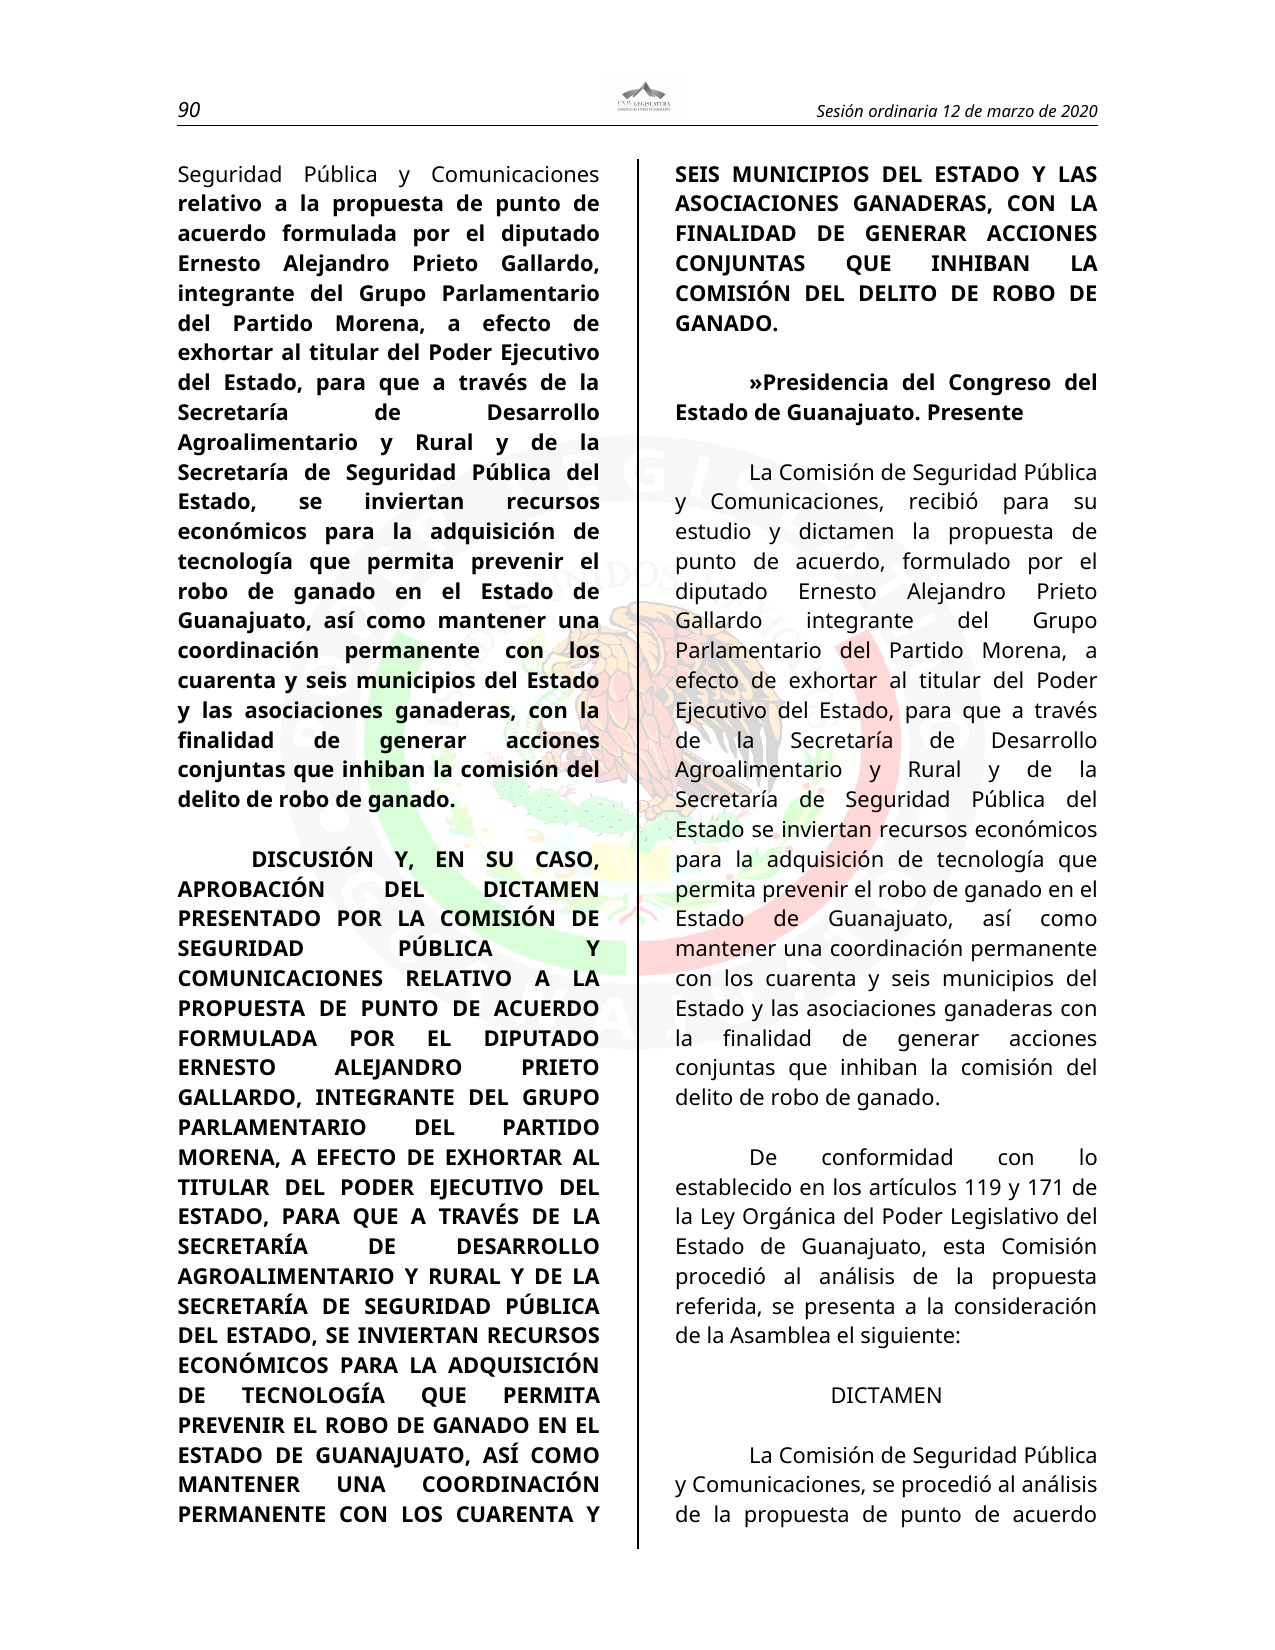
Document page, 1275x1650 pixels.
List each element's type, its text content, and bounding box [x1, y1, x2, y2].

picture [603, 73, 685, 117]
text DISCUSIÓN Y, EN SU CASO, APROBACIÓN DEL DICTAMEN PRESENTADO POR LA COMISIÓN DE SEGURIDAD PÚBLICA Y COMUNICACIONES RELATIVO A LA PROPUESTA DE PUNTO DE ACUERDO FORMULADA POR EL DIPUTADO ERNESTO ALEJANDRO PRIETO GALLARDO, INTEGRANTE DEL GRUPO PARLAMENTARIO DEL PARTIDO MORENA, A EFECTO DE EXHORTAR AL TITULAR DEL PODER EJECUTIVO DEL ESTADO, PARA QUE A TRAVÉS DE LA SECRETARÍA DE DESARROLLO AGROALIMENTARIO Y RURAL Y DE LA SECRETARÍA DE SEGURIDAD PÚBLICA DEL ESTADO, SE INVIERTAN RECURSOS ECONÓMICOS PARA LA ADQUISICIÓN DE TECNOLOGÍA QUE PERMITA PREVENIR EL ROBO DE GANADO EN EL ESTADO DE GUANAJUATO, ASÍ COMO MANTENER UNA COORDINACIÓN PERMANENTE CON LOS CUARENTA Y SEIS MUNICIPIOS DEL ESTADO Y LAS ASOCIACIONES GANADERAS, CON LA FINALIDAD DE GENERAR ACCIONES CONJUNTAS QUE INHIBAN LA COMISIÓN DEL DELITO DE ROBO DE GANADO. [675, 159, 1098, 337]
text »Presidencia del Congreso del Estado de Guanajuato. Presente [675, 367, 1098, 427]
text DISCUSIÓN Y, EN SU CASO, APROBACIÓN DEL DICTAMEN PRESENTADO POR LA COMISIÓN DE SEGURIDAD PÚBLICA Y COMUNICACIONES RELATIVO A LA PROPUESTA DE PUNTO DE ACUERDO FORMULADA POR EL DIPUTADO ERNESTO ALEJANDRO PRIETO GALLARDO, INTEGRANTE DEL GRUPO PARLAMENTARIO DEL PARTIDO MORENA, A EFECTO DE EXHORTAR AL TITULAR DEL PODER EJECUTIVO DEL ESTADO, PARA QUE A TRAVÉS DE LA SECRETARÍA DE DESARROLLO AGROALIMENTARIO Y RURAL Y DE LA SECRETARÍA DE SEGURIDAD PÚBLICA DEL ESTADO, SE INVIERTAN RECURSOS ECONÓMICOS PARA LA ADQUISICIÓN DE TECNOLOGÍA QUE PERMITA PREVENIR EL ROBO DE GANADO EN EL ESTADO DE GUANAJUATO, ASÍ COMO MANTENER UNA COORDINACIÓN PERMANENTE CON LOS CUARENTA Y SEIS MUNICIPIOS DEL ESTADO Y LAS ASOCIACIONES GANADERAS, CON LA FINALIDAD DE GENERAR ACCIONES CONJUNTAS QUE INHIBAN LA COMISIÓN DEL DELITO DE ROBO DE GANADO. [177, 844, 600, 1529]
text DICTAMEN [675, 1380, 1098, 1410]
text La Comisión de Seguridad Pública y Comunicaciones, recibió para su estudio y dictamen la propuesta de punto de acuerdo, formulado por el diputado Ernesto Alejandro Prieto Gallardo integrante del Grupo Parlamentario del Partido Morena, a efecto de exhortar al titular del Poder Ejecutivo del Estado, para que a través de la Secretaría de Desarrollo Agroalimentario y Rural y de la Secretaría de Seguridad Pública del Estado se inviertan recursos económicos para la adquisición de tecnología que permita prevenir el robo de ganado en el Estado de Guanajuato, así como mantener una coordinación permanente con los cuarenta y seis municipios del Estado y las asociaciones ganaderas con la finalidad de generar acciones conjuntas que inhiban la comisión del delito de robo de ganado. [675, 457, 1098, 1112]
text De conformidad con lo establecido en los artículos 119 y 171 de la Ley Orgánica del Poder Legislativo del Estado de Guanajuato, esta Comisión procedió al análisis de la propuesta referida, se presenta a la consideración de la Asamblea el siguiente: [675, 1142, 1098, 1350]
